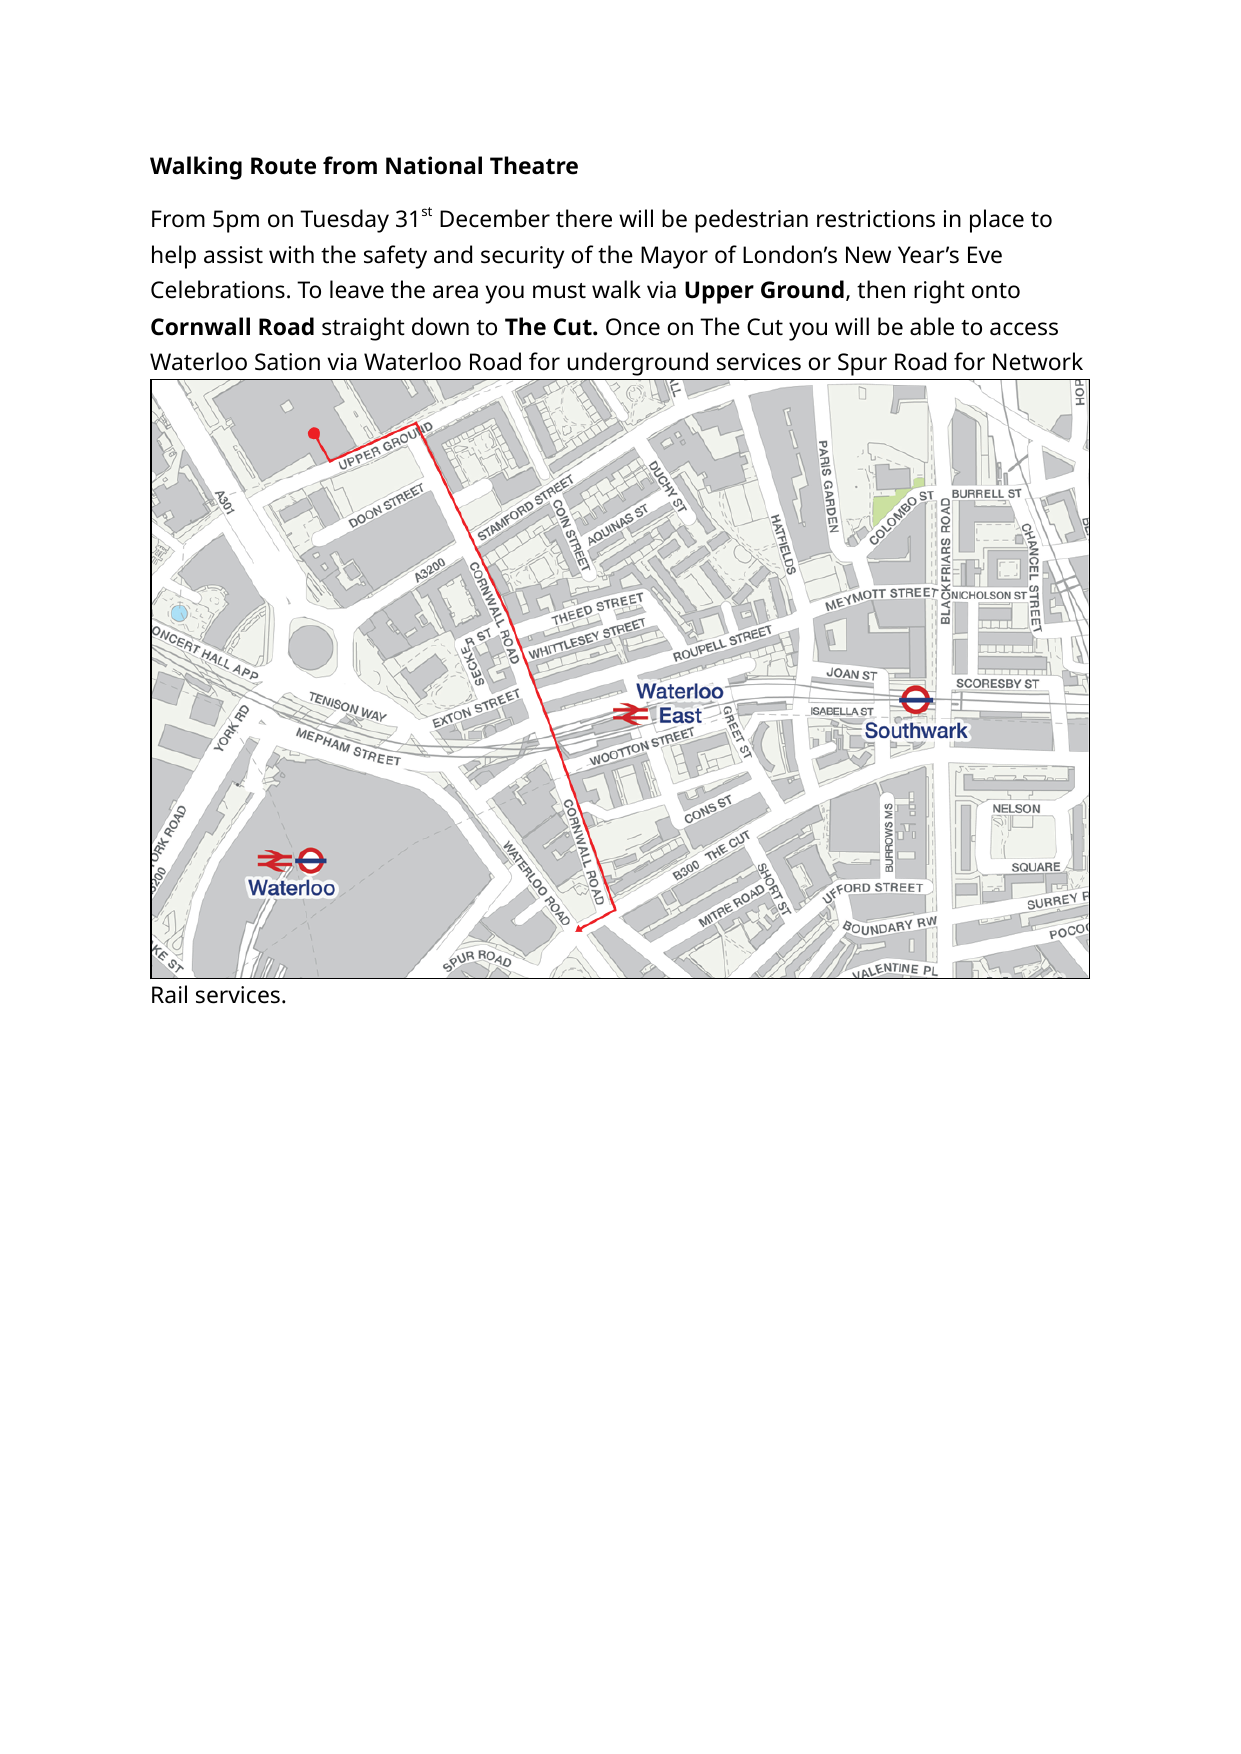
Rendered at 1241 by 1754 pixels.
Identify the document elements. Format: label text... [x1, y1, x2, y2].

text From 5pm on Tuesday 31st December there will be pedestrian restrictions in place to help assist with the safety and security of the Mayor of London’s New Year’s Eve Celebrations. To leave the area you must walk via Upper Ground, then right onto Cornwall Road straight down to The Cut. Once on The Cut you will be able to access Waterloo Sation via Waterloo Road for underground services or Spur Road for Network Rail services. [150, 979, 1090, 1011]
text Walking Route from National Theatre [150, 150, 1090, 181]
picture [152, 380, 1089, 978]
text From 5pm on Tuesday 31st December there will be pedestrian restrictions in place to help assist with the safety and security of the Mayor of London’s New Year’s Eve Celebrations. To leave the area you must walk via Upper Ground, then right onto Cornwall Road straight down to The Cut. Once on The Cut you will be able to access Waterloo Sation via Waterloo Road for underground services or Spur Road for Network Rail services. [150, 203, 1090, 379]
